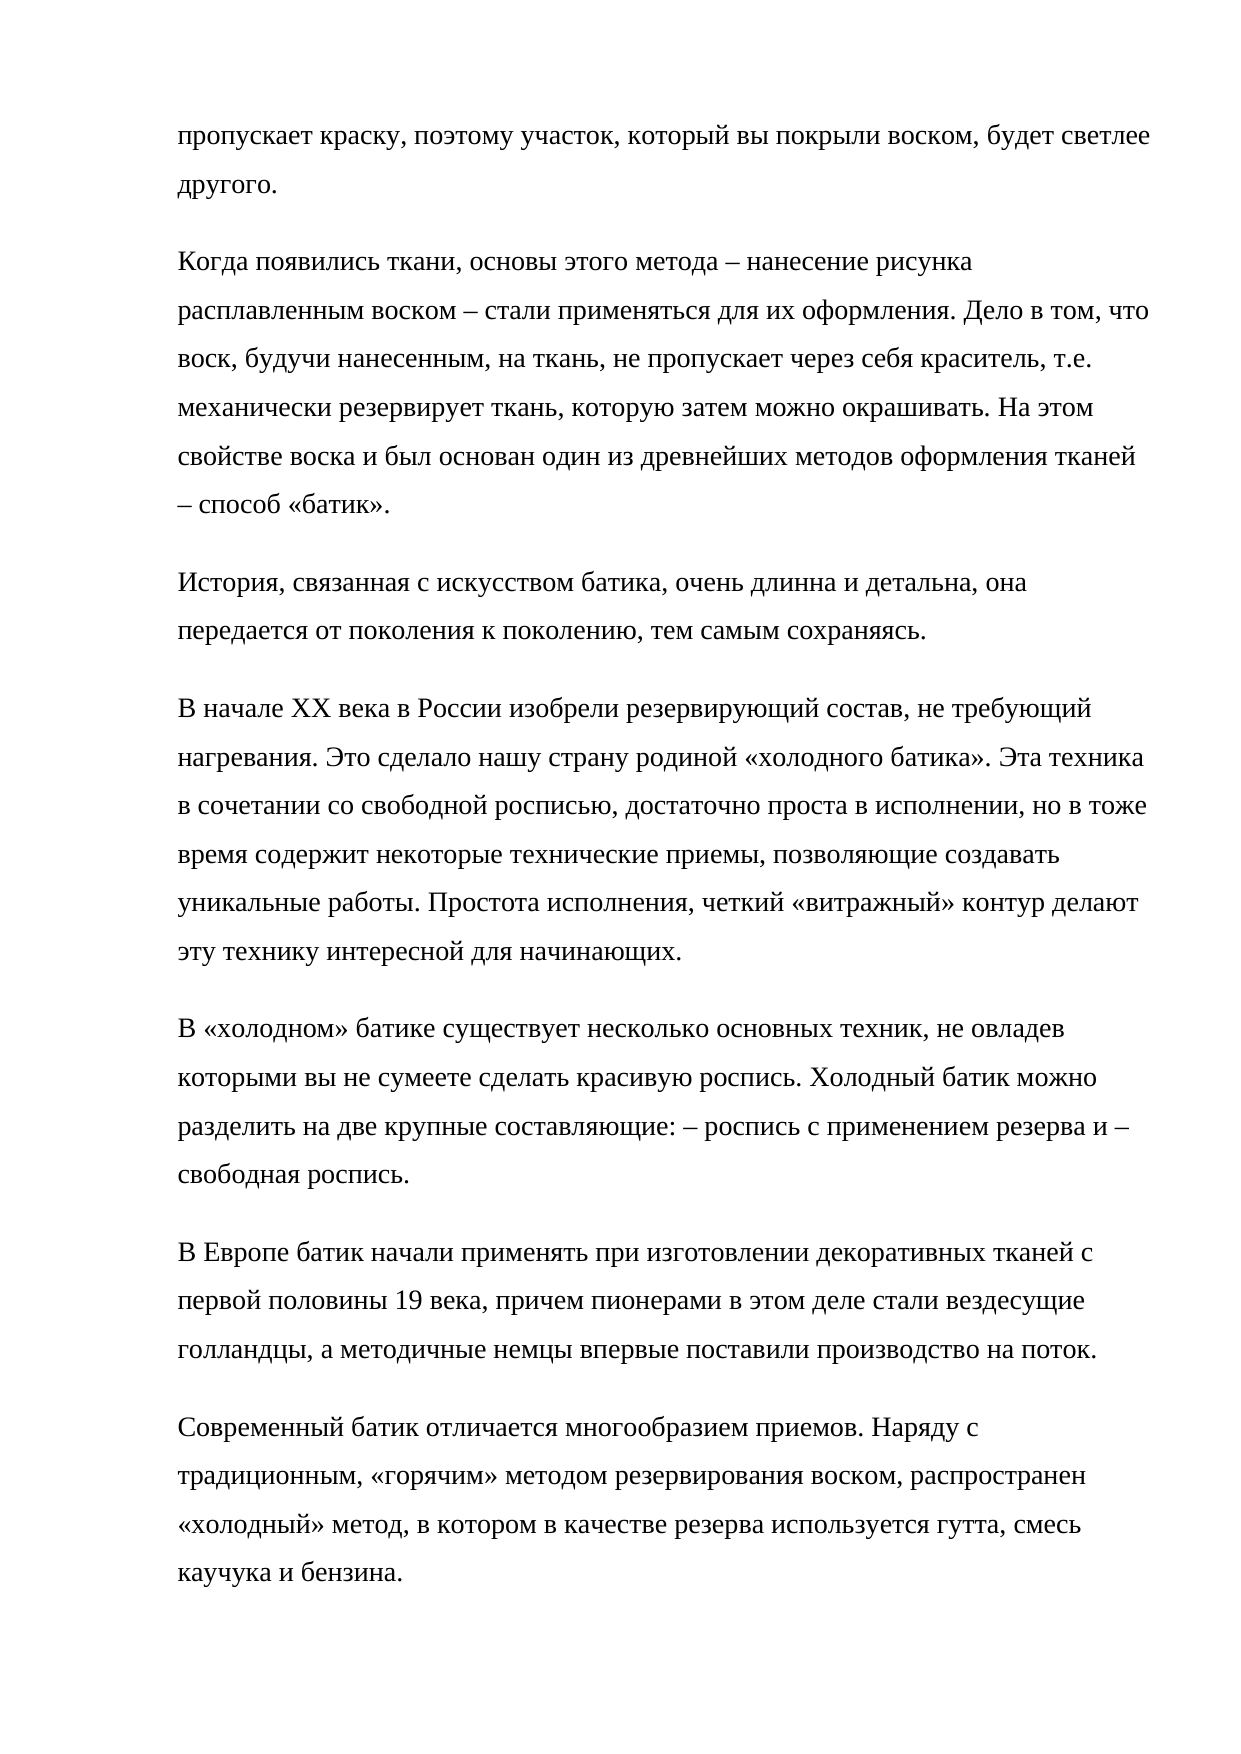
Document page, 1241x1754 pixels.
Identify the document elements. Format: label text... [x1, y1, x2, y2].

text Современный батик отличается многообразием приемов. Наряду с традиционным, «горячим» методом резервирования воском, распространен «холодный» метод, в котором в качестве резерва используется гутта, смесь каучука и бензина. [177, 1409, 1152, 1588]
text История, связанная с искусством батика, очень длинна и детальна, она передается от поколения к поколению, тем самым сохраняясь. [177, 565, 1152, 646]
text В «холодном» батике существует несколько основных техник, не овладев которыми вы не сумеете сделать красивую роспись. Холодный батик можно разделить на две крупные составляющие: – роспись с применением резерва и – свободная роспись. [177, 1011, 1152, 1189]
text Когда появились ткани, основы этого метода – нанесение рисунка расплавленным воском – стали применяться для их оформления. Дело в том, что воск, будучи нанесенным, на ткань, не пропускает через себя краситель, т.е. механически резервирует ткань, которую затем можно окрашивать. На этом свойстве воска и был основан один из древнейших методов оформления тканей – способ «батик». [177, 244, 1152, 519]
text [177, 118, 1152, 199]
text В Европе батик начали применять при изготовлении декоративных тканей с первой половины 19 века, причем пионерами в этом деле стали вездесущие голландцы, а методичные немцы впервые поставили производство на поток. [177, 1235, 1152, 1364]
text В начале ХХ века в России изобрели резервирующий состав, не требующий нагревания. Это сделало нашу страну родиной «холодного батика». Эта техника в сочетании со свободной росписью, достаточно проста в исполнении, но в тоже время содержит некоторые технические приемы, позволяющие создавать уникальные работы. Простота исполнения, четкий «витражный» контур делают эту технику интересной для начинающих. [177, 691, 1152, 966]
